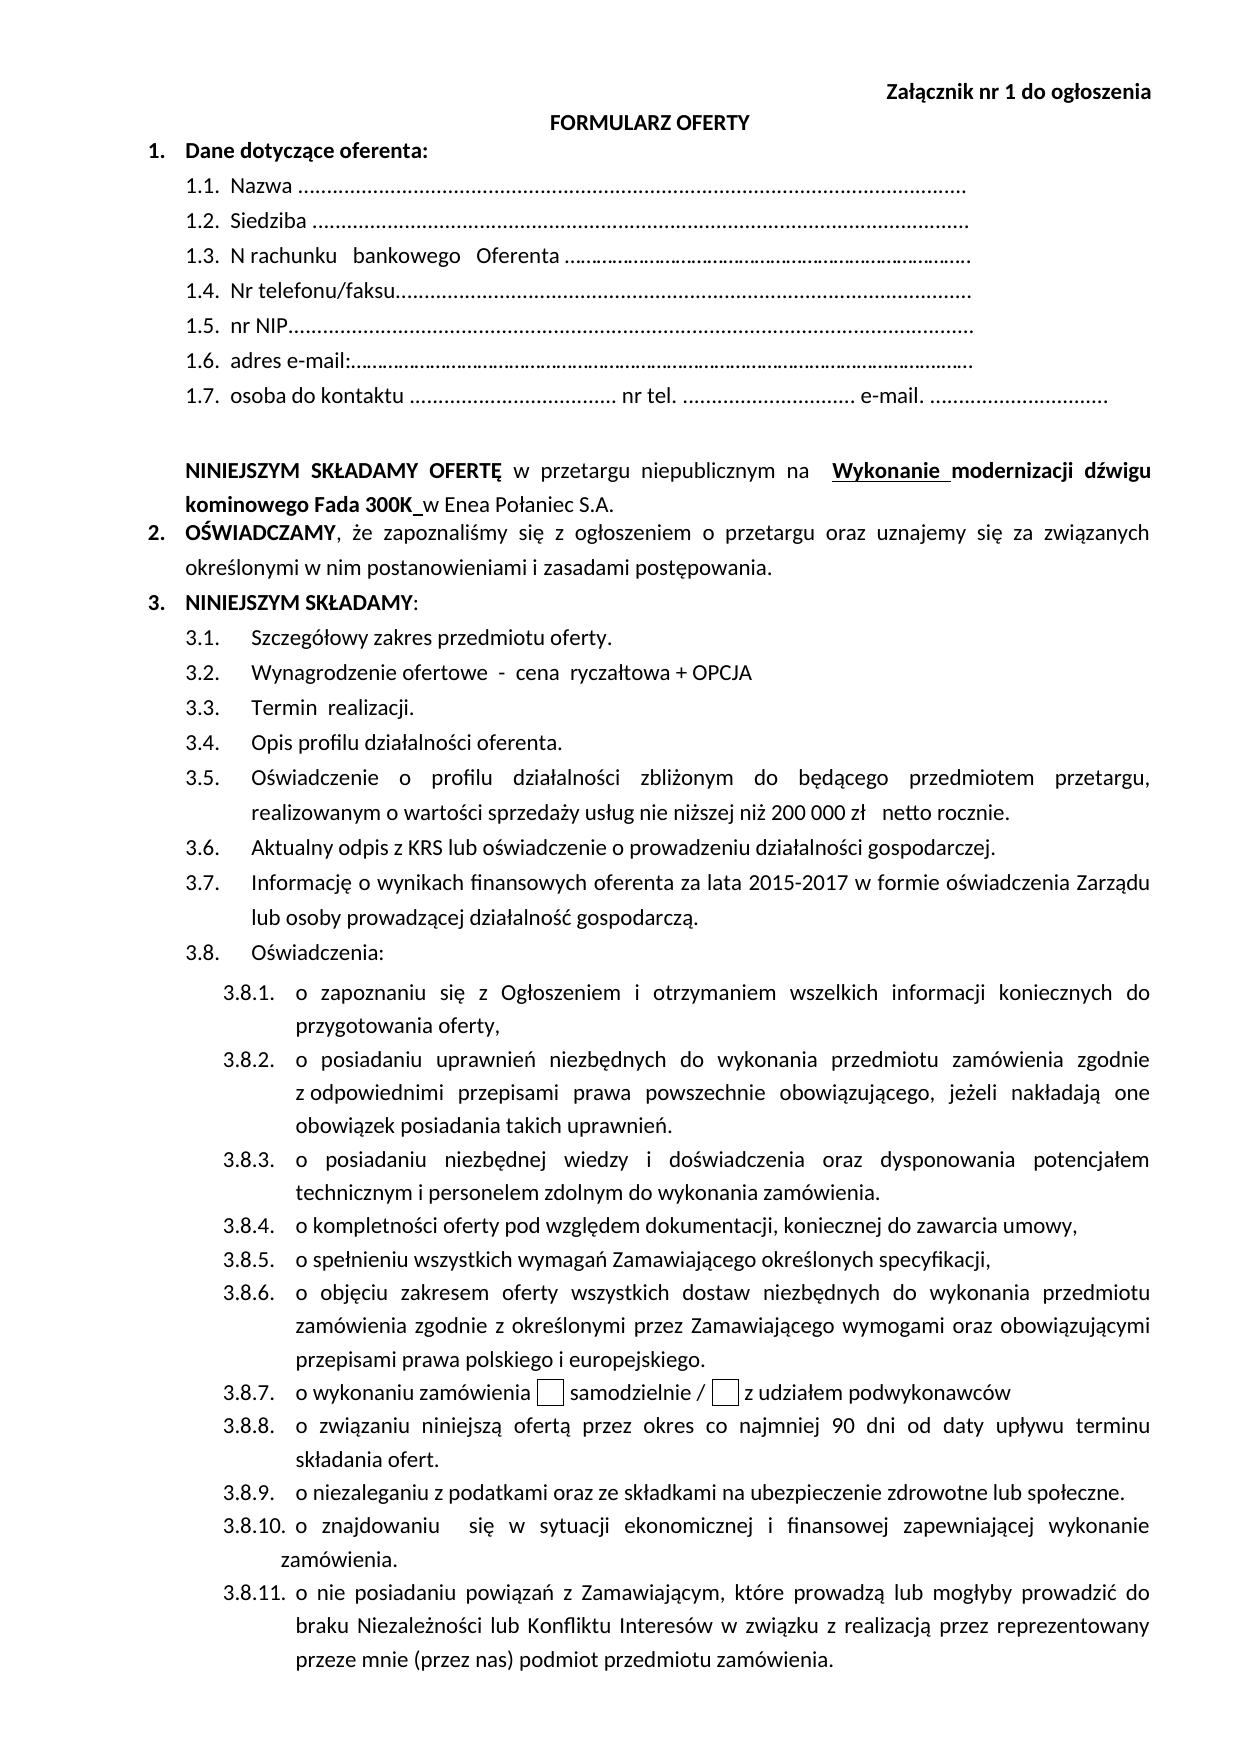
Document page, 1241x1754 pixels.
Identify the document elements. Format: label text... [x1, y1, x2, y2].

list Opis profilu działalności oferenta. [185, 728, 1152, 756]
list o wykonaniu zamówienia samodzielnie / z udziałem podwykonawców [223, 1373, 1152, 1406]
list Nr telefonu/faksu.................................................................................................... [185, 276, 1152, 304]
list o nie posiadaniu powiązań z Zamawiającym, które prowadzą lub mogłyby prowadzić do braku Niezależności lub Konfliktu Interesów w związku z realizacją przez reprezentowany przeze mnie (przez nas) podmiot przedmiotu zamówienia. [223, 1573, 1152, 1673]
list o spełnieniu wszystkich wymagań Zamawiającego określonych specyfikacji, [223, 1240, 1152, 1273]
list o posiadaniu niezbędnej wiedzy i doświadczenia oraz dysponowania potencjałem technicznym i personelem zdolnym do wykonania zamówienia. [223, 1140, 1152, 1206]
list Termin realizacji. [185, 693, 1152, 721]
list Informację o wynikach finansowych oferenta za lata 2015-2017 w formie oświadczenia Zarządu lub osoby prowadzącej działalność gospodarczą. [185, 868, 1152, 931]
list Oświadczenia: [185, 938, 1152, 966]
list o niezaleganiu z podatkami oraz ze składkami na ubezpieczenie zdrowotne lub społeczne. [223, 1473, 1152, 1506]
list Nazwa .................................................................................................................... [185, 171, 1152, 199]
list OŚWIADCZAMY, że zapoznaliśmy się z ogłoszeniem o przetargu oraz uznajemy się za związanych określonymi w nim postanowieniami i zasadami postępowania. [148, 518, 1152, 581]
list FORMULARZ OFERTY [148, 105, 1152, 136]
list NINIEJSZYM SKŁADAMY: [148, 588, 1152, 616]
list Siedziba .................................................................................................................. [185, 206, 1152, 234]
list N rachunku bankowego Oferenta ………………………………………………………………….. [185, 241, 1152, 269]
list osoba do kontaktu .................................... nr tel. .............................. e-mail. ............................... [185, 381, 1152, 409]
list o związaniu niniejszą ofertą przez okres co najmniej 90 dni od daty upływu terminu składania ofert. [223, 1406, 1152, 1473]
list Załącznik nr 1 do ogłoszenia [148, 74, 1152, 105]
list adres e-mail:………………………………………………………………………………………………….…… [185, 346, 1152, 374]
list Oświadczenie o profilu działalności zbliżonym do będącego przedmiotem przetargu, realizowanym o wartości sprzedaży usług nie niższej niż 200 000 zł netto rocznie. [185, 763, 1152, 826]
list Wynagrodzenie ofertowe - cena ryczałtowa + OPCJA [185, 658, 1152, 686]
list o zapoznaniu się z Ogłoszeniem i otrzymaniem wszelkich informacji koniecznych do przygotowania oferty, [223, 973, 1152, 1040]
list o znajdowaniu się w sytuacji ekonomicznej i finansowej zapewniającej wykonanie zamówienia. [223, 1506, 1152, 1573]
list nr NIP....................................................................................................................... [185, 311, 1152, 339]
list Szczegółowy zakres przedmiotu oferty. [185, 623, 1152, 651]
list Dane dotyczące oferenta: [148, 136, 1152, 164]
list o posiadaniu uprawnień niezbędnych do wykonania przedmiotu zamówienia zgodnie z odpowiednimi przepisami prawa powszechnie obowiązującego, jeżeli nakładają one obowiązek posiadania takich uprawnień. [223, 1040, 1152, 1140]
list o kompletności oferty pod względem dokumentacji, koniecznej do zawarcia umowy, [223, 1206, 1152, 1240]
list Aktualny odpis z KRS lub oświadczenie o prowadzeniu działalności gospodarczej. [185, 833, 1152, 861]
list NINIEJSZYM SKŁADAMY OFERTĘ w przetargu niepublicznym na Wykonanie modernizacji dźwigu kominowego Fada 300K w Enea Połaniec S.A. [185, 451, 1152, 518]
list o objęciu zakresem oferty wszystkich dostaw niezbędnych do wykonania przedmiotu zamówienia zgodnie z określonymi przez Zamawiającego wymogami oraz obowiązującymi przepisami prawa polskiego i europejskiego. [223, 1273, 1152, 1373]
